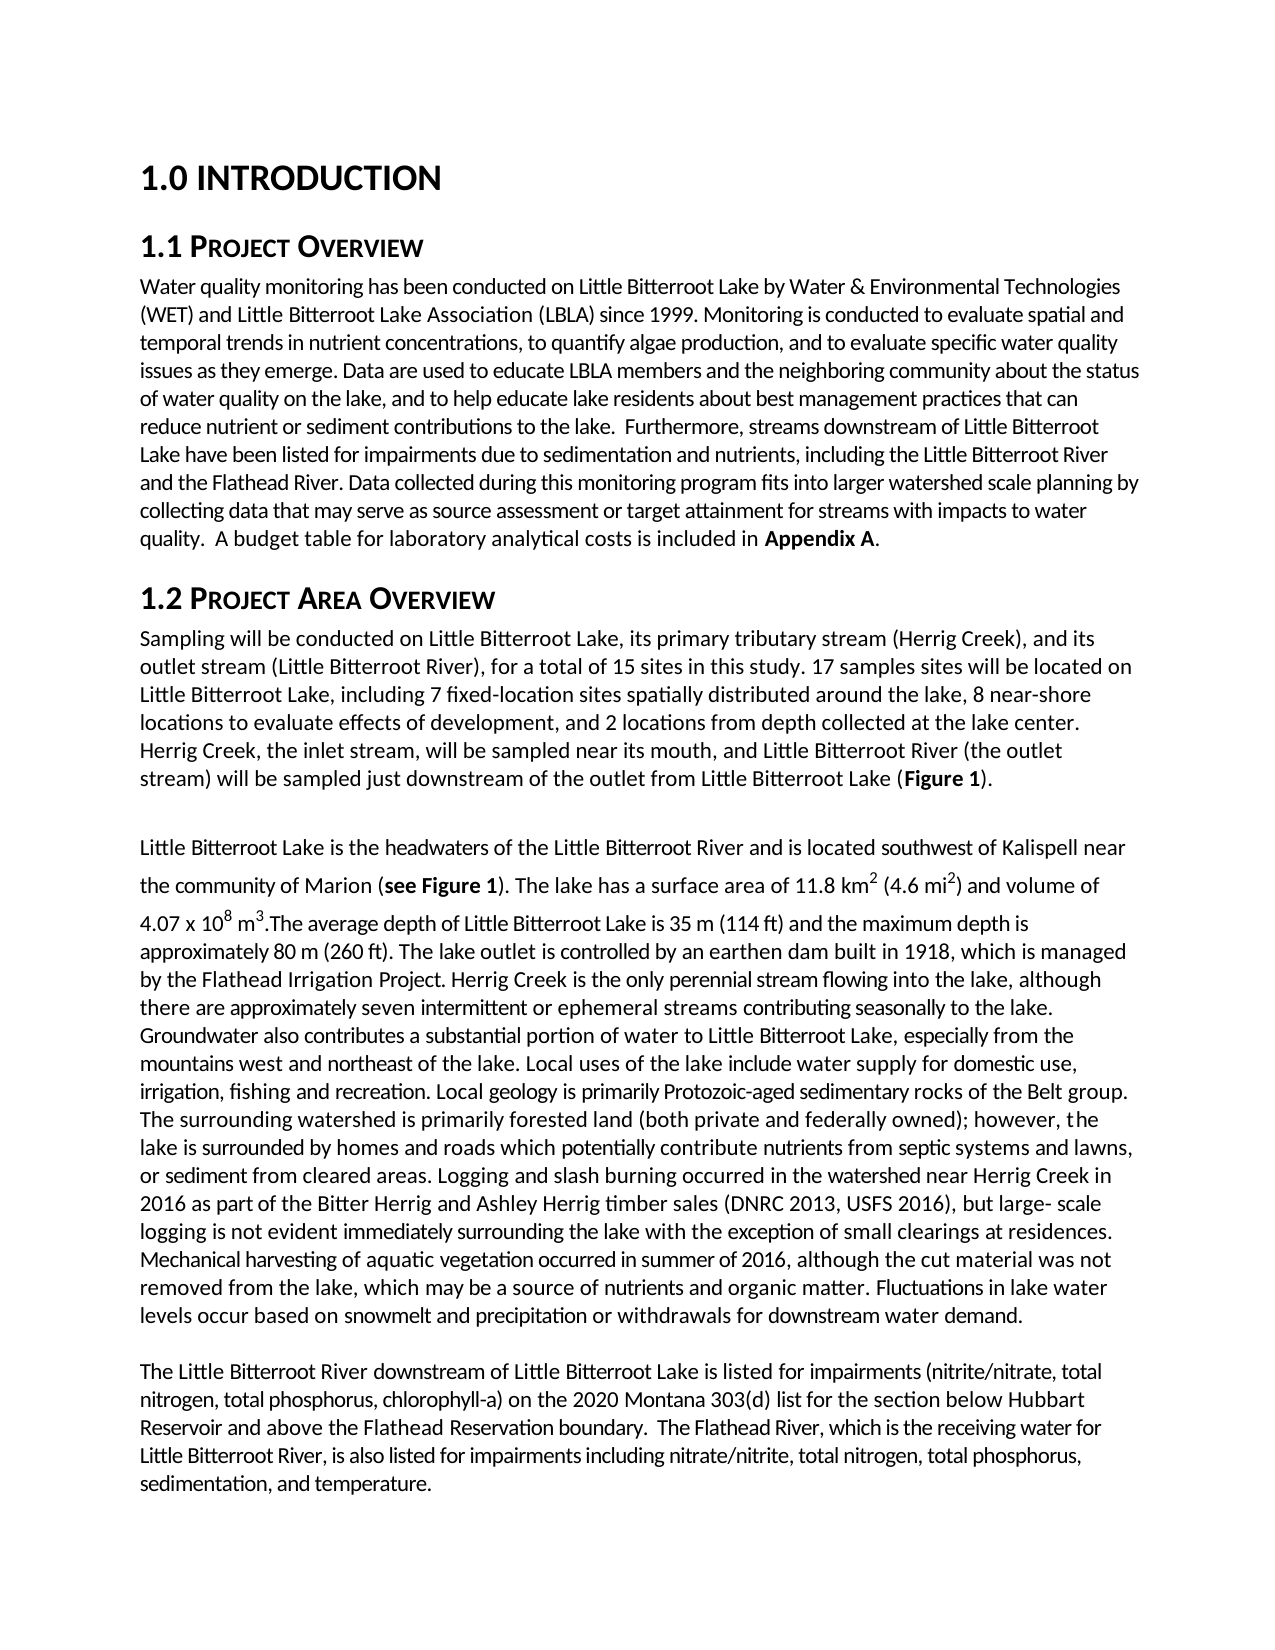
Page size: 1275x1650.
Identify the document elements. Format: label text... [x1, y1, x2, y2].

text Sampling will be conducted on Little Bitterroot Lake, its primary tributary stream (Herrig Creek), and its outlet stream (Little Bitterroot River), for a total of 15 sites in this study. 17 samples sites will be located on Little Bitterroot Lake, including 7 fixed-location sites spatially distributed around the lake, 8 near-shore locations to evaluate effects of development, and 2 locations from depth collected at the lake center. Herrig Creek, the inlet stream, will be sampled near its mouth, and Little Bitterroot River (the outlet stream) will be sampled just downstream of the outlet from Little Bitterroot Lake (Figure 1). [139, 624, 1139, 792]
subtitle 1.2 Project Area Overview [139, 577, 1139, 618]
text Little Bitterroot Lake is the headwaters of the Little Bitterroot River and is located southwest of Kalispell near the community of Marion (see Figure 1). The lake has a surface area of 11.8 km2 (4.6 mi2) and volume of 4.07 x 108 m3.The average depth of Little Bitterroot Lake is 35 m (114 ft) and the maximum depth is approximately 80 m (260 ft). The lake outlet is controlled by an earthen dam built in 1918, which is managed by the Flathead Irrigation Project. Herrig Creek is the only perennial stream flowing into the lake, although there are approximately seven intermittent or ephemeral streams contributing seasonally to the lake. Groundwater also contributes a substantial portion of water to Little Bitterroot Lake, especially from the mountains west and northeast of the lake. Local uses of the lake include water supply for domestic use, irrigation, fishing and recreation. Local geology is primarily Protozoic-aged sedimentary rocks of the Belt group. The surrounding watershed is primarily forested land (both private and federally owned); however, the lake is surrounded by homes and roads which potentially contribute nutrients from septic systems and lawns, or sediment from cleared areas. Logging and slash burning occurred in the watershed near Herrig Creek in 2016 as part of the Bitter Herrig and Ashley Herrig timber sales (DNRC 2013, USFS 2016), but large- scale logging is not evident immediately surrounding the lake with the exception of small clearings at residences. Mechanical harvesting of aquatic vegetation occurred in summer of 2016, although the cut material was not removed from the lake, which may be a source of nutrients and organic matter. Fluctuations in lake water levels occur based on snowmelt and precipitation or withdrawals for downstream water demand. [139, 833, 1139, 1329]
subtitle 1.1 Project Overview [139, 225, 1139, 266]
text Water quality monitoring has been conducted on Little Bitterroot Lake by Water & Environmental Technologies (WET) and Little Bitterroot Lake Association (LBLA) since 1999. Monitoring is conducted to evaluate spatial and temporal trends in nutrient concentrations, to quantify algae production, and to evaluate specific water quality issues as they emerge. Data are used to educate LBLA members and the neighboring community about the status of water quality on the lake, and to help educate lake residents about best management practices that can reduce nutrient or sediment contributions to the lake. Furthermore, streams downstream of Little Bitterroot Lake have been listed for impairments due to sedimentation and nutrients, including the Little Bitterroot River and the Flathead River. Data collected during this monitoring program fits into larger watershed scale planning by collecting data that may serve as source assessment or target attainment for streams with impacts to water quality. A budget table for laboratory analytical costs is included in Appendix A. [139, 272, 1139, 552]
text The Little Bitterroot River downstream of Little Bitterroot Lake is listed for impairments (nitrite/nitrate, total nitrogen, total phosphorus, chlorophyll-a) on the 2020 Montana 303(d) list for the section below Hubbart Reservoir and above the Flathead Reservation boundary. The Flathead River, which is the receiving water for Little Bitterroot River, is also listed for impairments including nitrate/nitrite, total nitrogen, total phosphorus, sedimentation, and temperature. [139, 1357, 1139, 1497]
subtitle 1.0 INTRODUCTION [139, 154, 1139, 200]
